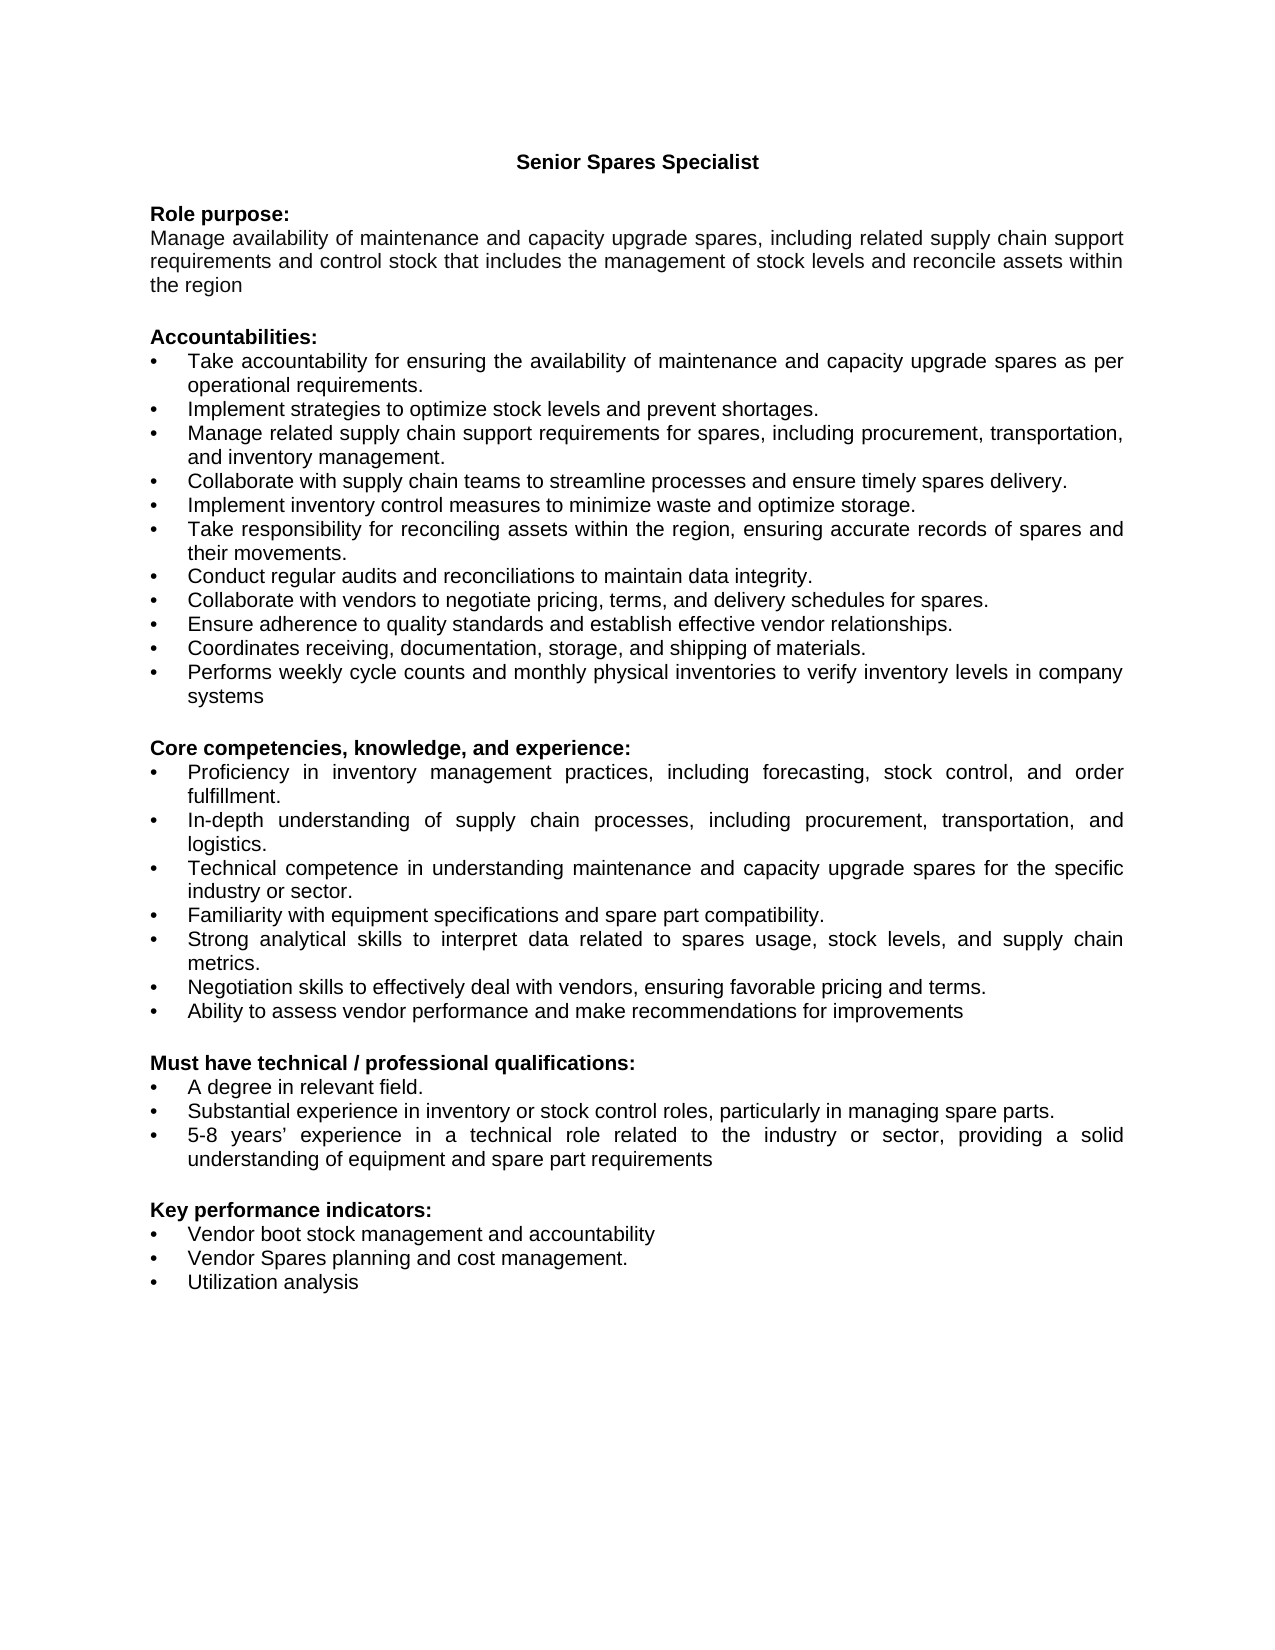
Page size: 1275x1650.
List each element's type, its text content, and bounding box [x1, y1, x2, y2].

list Familiarity with equipment specifications and spare part compatibility. [150, 903, 1125, 927]
text Accountabilities: [150, 325, 1125, 349]
list Conduct regular audits and reconciliations to maintain data integrity. [150, 564, 1125, 588]
list Manage related supply chain support requirements for spares, including procurement, transportation, and inventory management. [150, 421, 1125, 468]
list Collaborate with supply chain teams to streamline processes and ensure timely spares delivery. [150, 468, 1125, 492]
text Manage availability of maintenance and capacity upgrade spares, including related supply chain support requirements and control stock that includes the management of stock levels and reconcile assets within the region [150, 225, 1125, 297]
list Technical competence in understanding maintenance and capacity upgrade spares for the specific industry or sector. [150, 855, 1125, 903]
list Implement inventory control measures to minimize waste and optimize storage. [150, 492, 1125, 516]
text Role purpose: [150, 201, 1125, 225]
text Senior Spares Specialist [150, 150, 1125, 174]
list Substantial experience in inventory or stock control roles, particularly in managing spare parts. [150, 1098, 1125, 1122]
list Ability to assess vendor performance and make recommendations for improvements [150, 999, 1125, 1023]
list Performs weekly cycle counts and monthly physical inventories to verify inventory levels in company systems [150, 660, 1125, 708]
list 5-8 years’ experience in a technical role related to the industry or sector, providing a solid understanding of equipment and spare part requirements [150, 1122, 1125, 1170]
text Must have technical / professional qualifications: [150, 1051, 1125, 1074]
list Take responsibility for reconciling assets within the region, ensuring accurate records of spares and their movements. [150, 516, 1125, 564]
list In-depth understanding of supply chain processes, including procurement, transportation, and logistics. [150, 807, 1125, 855]
list Proficiency in inventory management practices, including forecasting, stock control, and order fulfillment. [150, 759, 1125, 807]
list Utilization analysis [150, 1270, 1125, 1294]
list A degree in relevant field. [150, 1074, 1125, 1098]
text Key performance indicators: [150, 1198, 1125, 1222]
list Coordinates receiving, documentation, storage, and shipping of materials. [150, 636, 1125, 660]
list Negotiation skills to effectively deal with vendors, ensuring favorable pricing and terms. [150, 975, 1125, 999]
list Vendor boot stock management and accountability [150, 1222, 1125, 1246]
list Ensure adherence to quality standards and establish effective vendor relationships. [150, 612, 1125, 636]
text Core competencies, knowledge, and experience: [150, 736, 1125, 759]
list Implement strategies to optimize stock levels and prevent shortages. [150, 397, 1125, 421]
list Collaborate with vendors to negotiate pricing, terms, and delivery schedules for spares. [150, 588, 1125, 612]
list Strong analytical skills to interpret data related to spares usage, stock levels, and supply chain metrics. [150, 927, 1125, 975]
list Take accountability for ensuring the availability of maintenance and capacity upgrade spares as per operational requirements. [150, 349, 1125, 397]
list Vendor Spares planning and cost management. [150, 1246, 1125, 1270]
